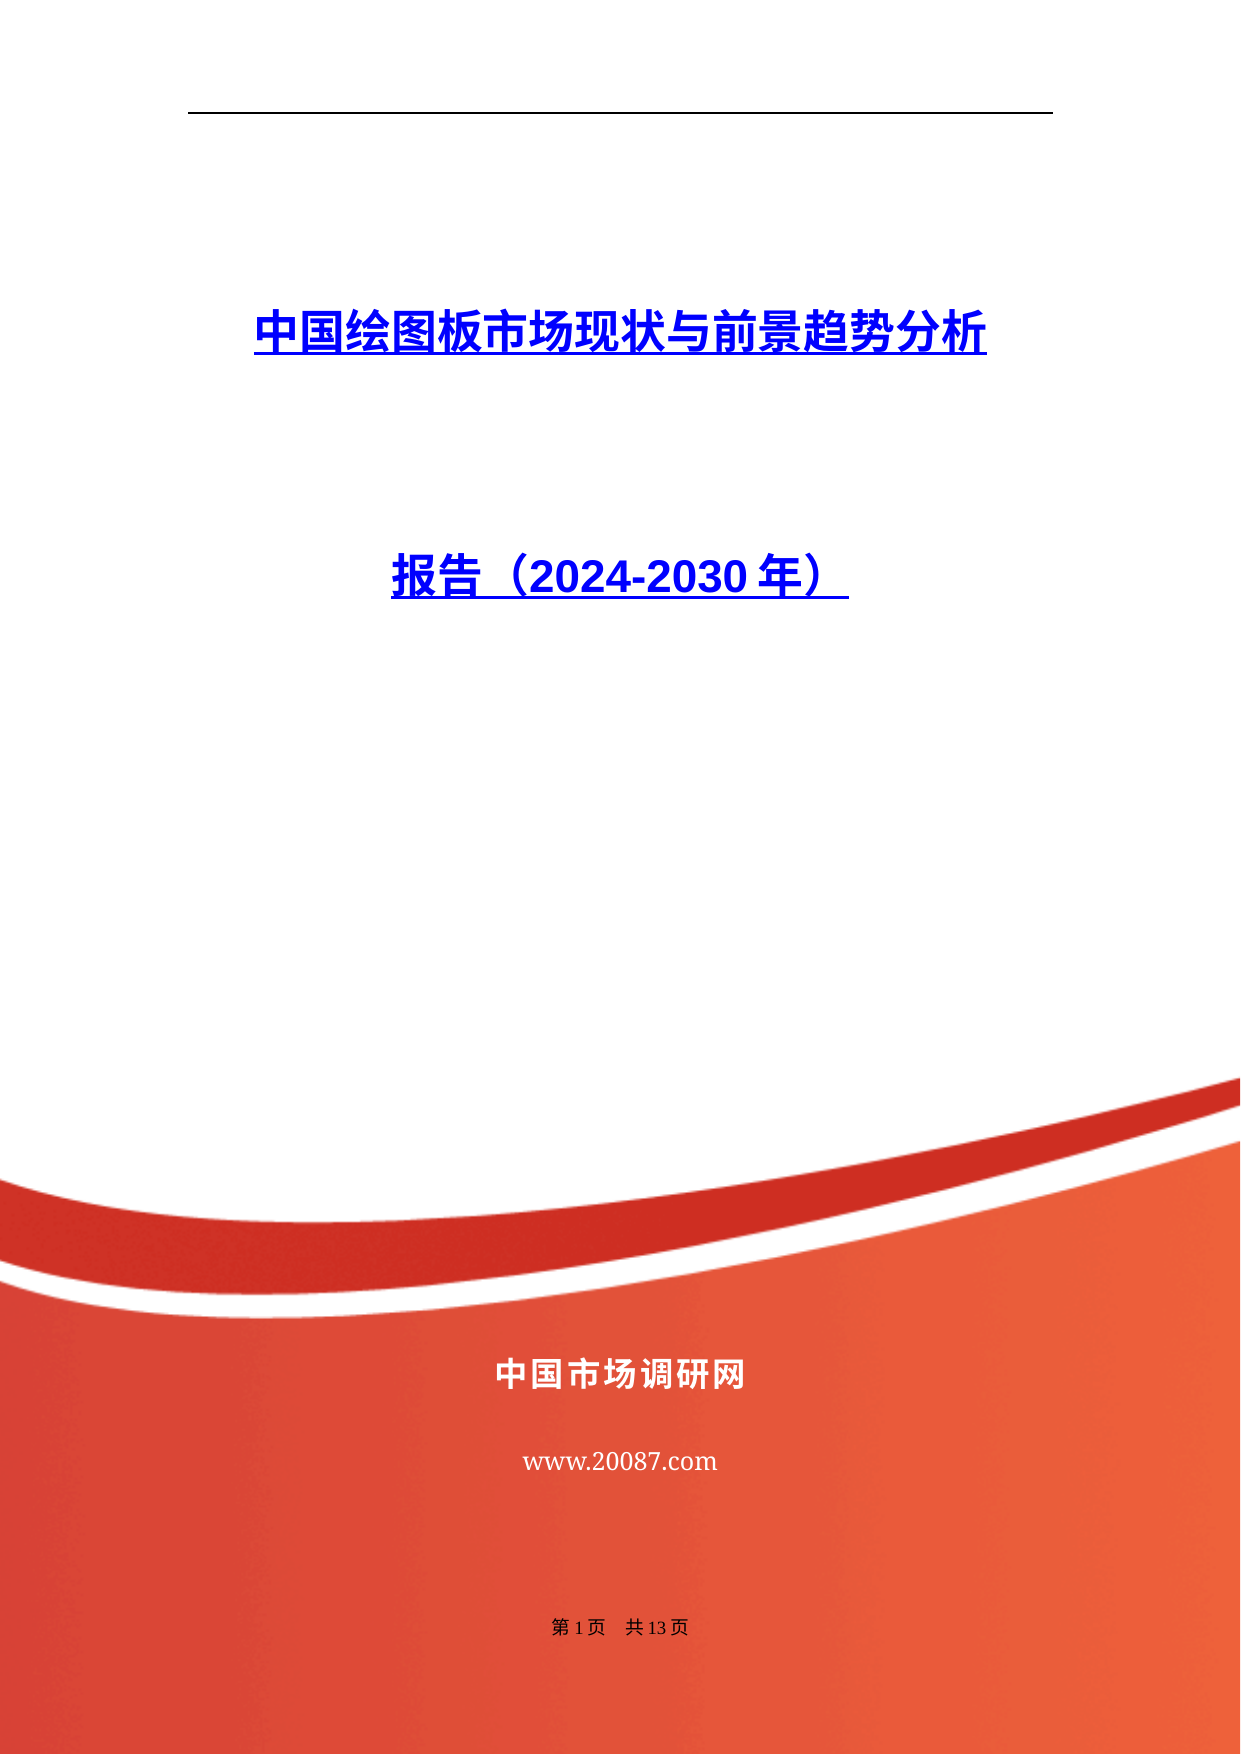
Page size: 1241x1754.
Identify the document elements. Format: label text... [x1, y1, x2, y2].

table_header 中国绘图板市场现状与前景趋势分析报告（2024-2030年） [188, 207, 1053, 773]
subtitle 中国市场调研网 [187, 1339, 1053, 1404]
text www.20087.com [187, 1428, 1053, 1493]
picture [0, 1006, 1241, 1754]
